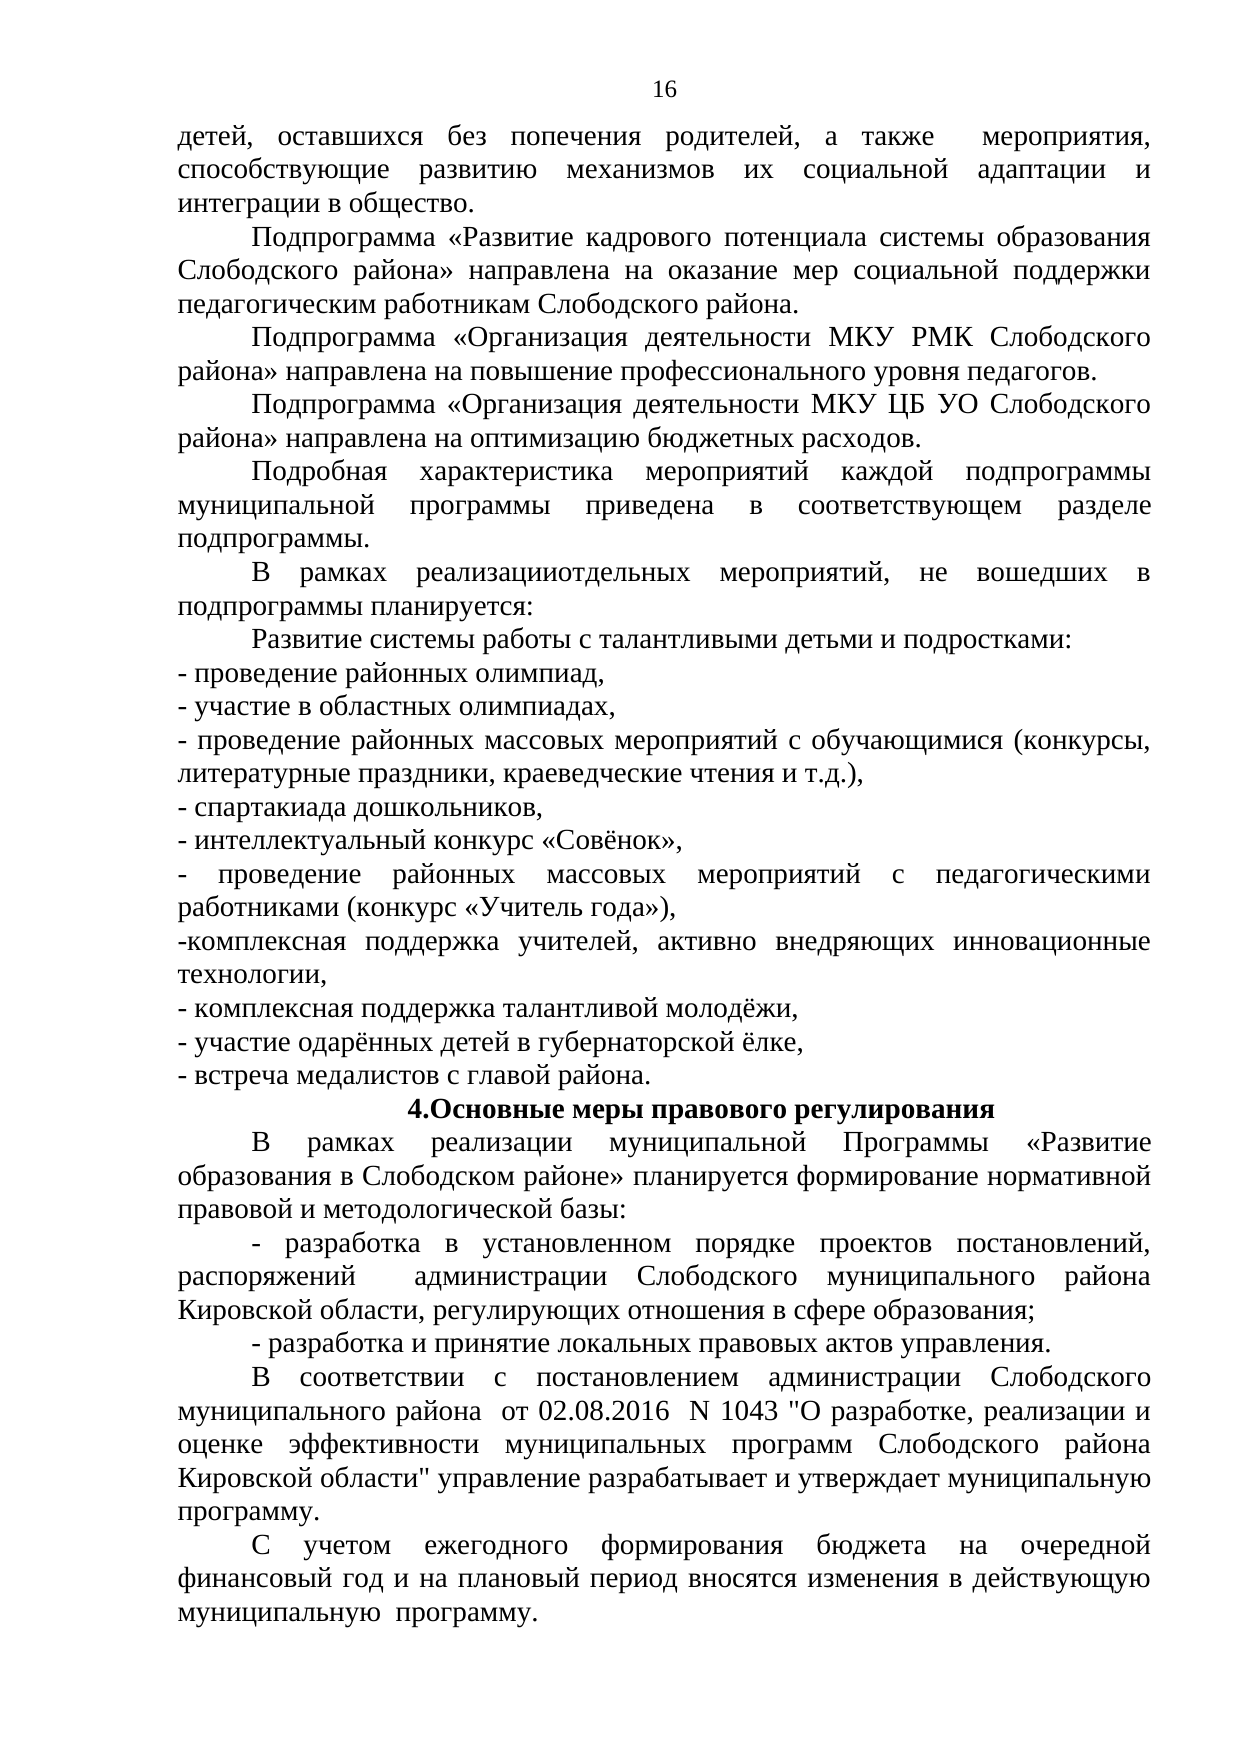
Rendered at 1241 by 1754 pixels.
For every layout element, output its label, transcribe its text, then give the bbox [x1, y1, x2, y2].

text - участие одарённых детей в губернаторской ёлке, [177, 1024, 1152, 1057]
text 4.Основные меры правового регулирования [177, 1091, 1152, 1124]
text Подробная характеристика мероприятий каждой подпрограммы муниципальной программы приведена в соответствующем разделе подпрограммы. [177, 453, 1152, 554]
text - спартакиада дошкольников, [177, 789, 1152, 822]
text В рамках реализации муниципальной Программы «Развитие образования в Слободском районе» планируется формирование нормативной правовой и методологической базы: [177, 1124, 1152, 1225]
text В рамках реализацииотдельных мероприятий, не вошедших в подпрограммы планируется: [177, 554, 1152, 621]
text - интеллектуальный конкурс «Совёнок», [177, 822, 1152, 856]
text В соответствии с постановлением администрации Слободского муниципального района от 02.08.2016 N 1043 "О разработке, реализации и оценке эффективности муниципальных программ Слободского района Кировской области" управление разрабатывает и утверждает муниципальную программу. [177, 1359, 1152, 1527]
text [177, 118, 1152, 219]
text Подпрограмма «Организация деятельности МКУ ЦБ УО Слободского района» направлена на оптимизацию бюджетных расходов. [177, 386, 1152, 453]
text - комплексная поддержка талантливой молодёжи, [177, 990, 1152, 1024]
text - проведение районных массовых мероприятий с педагогическими работниками (конкурс «Учитель года»), [177, 856, 1152, 923]
text - разработка в установленном порядке проектов постановлений, распоряжений администрации Слободского муниципального района Кировской области, регулирующих отношения в сфере образования; [177, 1225, 1152, 1326]
text Подпрограмма «Организация деятельности МКУ РМК Слободского района» направлена на повышение профессионального уровня педагогов. [177, 319, 1152, 386]
text - разработка и принятие локальных правовых актов управления. [177, 1326, 1152, 1359]
text - проведение районных олимпиад, [177, 655, 1152, 688]
text С учетом ежегодного формирования бюджета на очередной финансовый год и на плановый период вносятся изменения в действующую муниципальную программу. [177, 1527, 1152, 1627]
text Развитие системы работы с талантливыми детьми и подростками: [177, 621, 1152, 655]
text - участие в областных олимпиадах, [177, 688, 1152, 722]
text - проведение районных массовых мероприятий с обучающимися (конкурсы, литературные праздники, краеведческие чтения и т.д.), [177, 722, 1152, 789]
text -комплексная поддержка учителей, активно внедряющих инновационные технологии, [177, 923, 1152, 990]
text - встреча медалистов с главой района. [177, 1057, 1152, 1091]
text Подпрограмма «Развитие кадрового потенциала системы образования Слободского района» направлена на оказание мер социальной поддержки педагогическим работникам Слободского района. [177, 219, 1152, 319]
